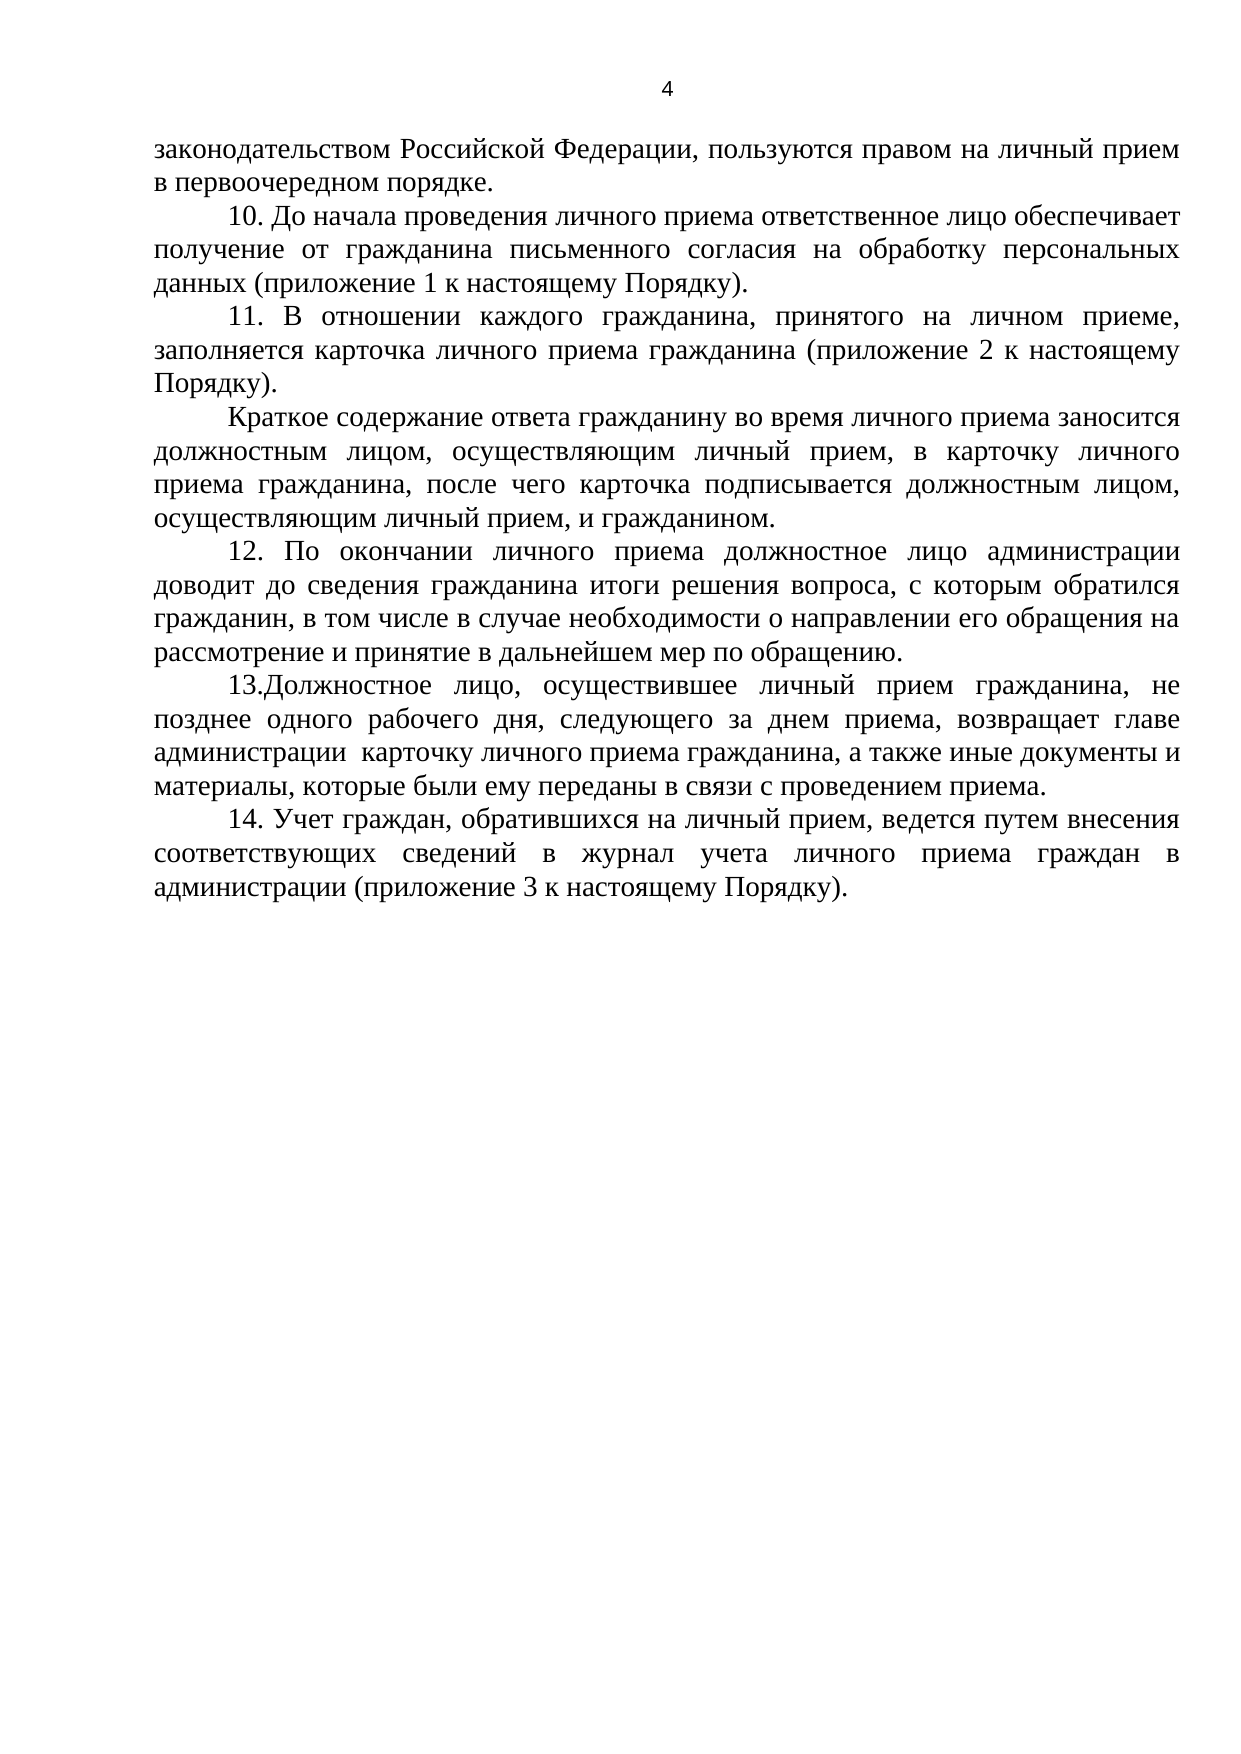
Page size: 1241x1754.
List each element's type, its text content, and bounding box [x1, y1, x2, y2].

text 10. До начала проведения личного приема ответственное лицо обеспечивает получение от гражданина письменного согласия на обработку персональных данных (приложение 1 к настоящему Порядку). [153, 198, 1181, 298]
text 14. Учет граждан, обратившихся на личный прием, ведется путем внесения соответствующих сведений в журнал учета личного приема граждан в администрации (приложение 3 к настоящему Порядку). [153, 802, 1181, 902]
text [153, 131, 1181, 198]
text Краткое содержание ответа гражданину во время личного приема заносится должностным лицом, осуществляющим личный прием, в карточку личного приема гражданина, после чего карточка подписывается должностным лицом, осуществляющим личный прием, и гражданином. [153, 399, 1181, 533]
text 12. По окончании личного приема должностное лицо администрации доводит до сведения гражданина итоги решения вопроса, с которым обратился гражданин, в том числе в случае необходимости о направлении его обращения на рассмотрение и принятие в дальнейшем мер по обращению. [153, 533, 1181, 667]
text 11. В отношении каждого гражданина, принятого на личном приеме, заполняется карточка личного приема гражданина (приложение 2 к настоящему Порядку). [153, 298, 1181, 399]
text 13.Должностное лицо, осуществившее личный прием гражданина, не позднее одного рабочего дня, следующего за днем приема, возвращает главе администрации карточку личного приема гражданина, а также иные документы и материалы, которые были ему переданы в связи с проведением приема. [153, 667, 1181, 802]
